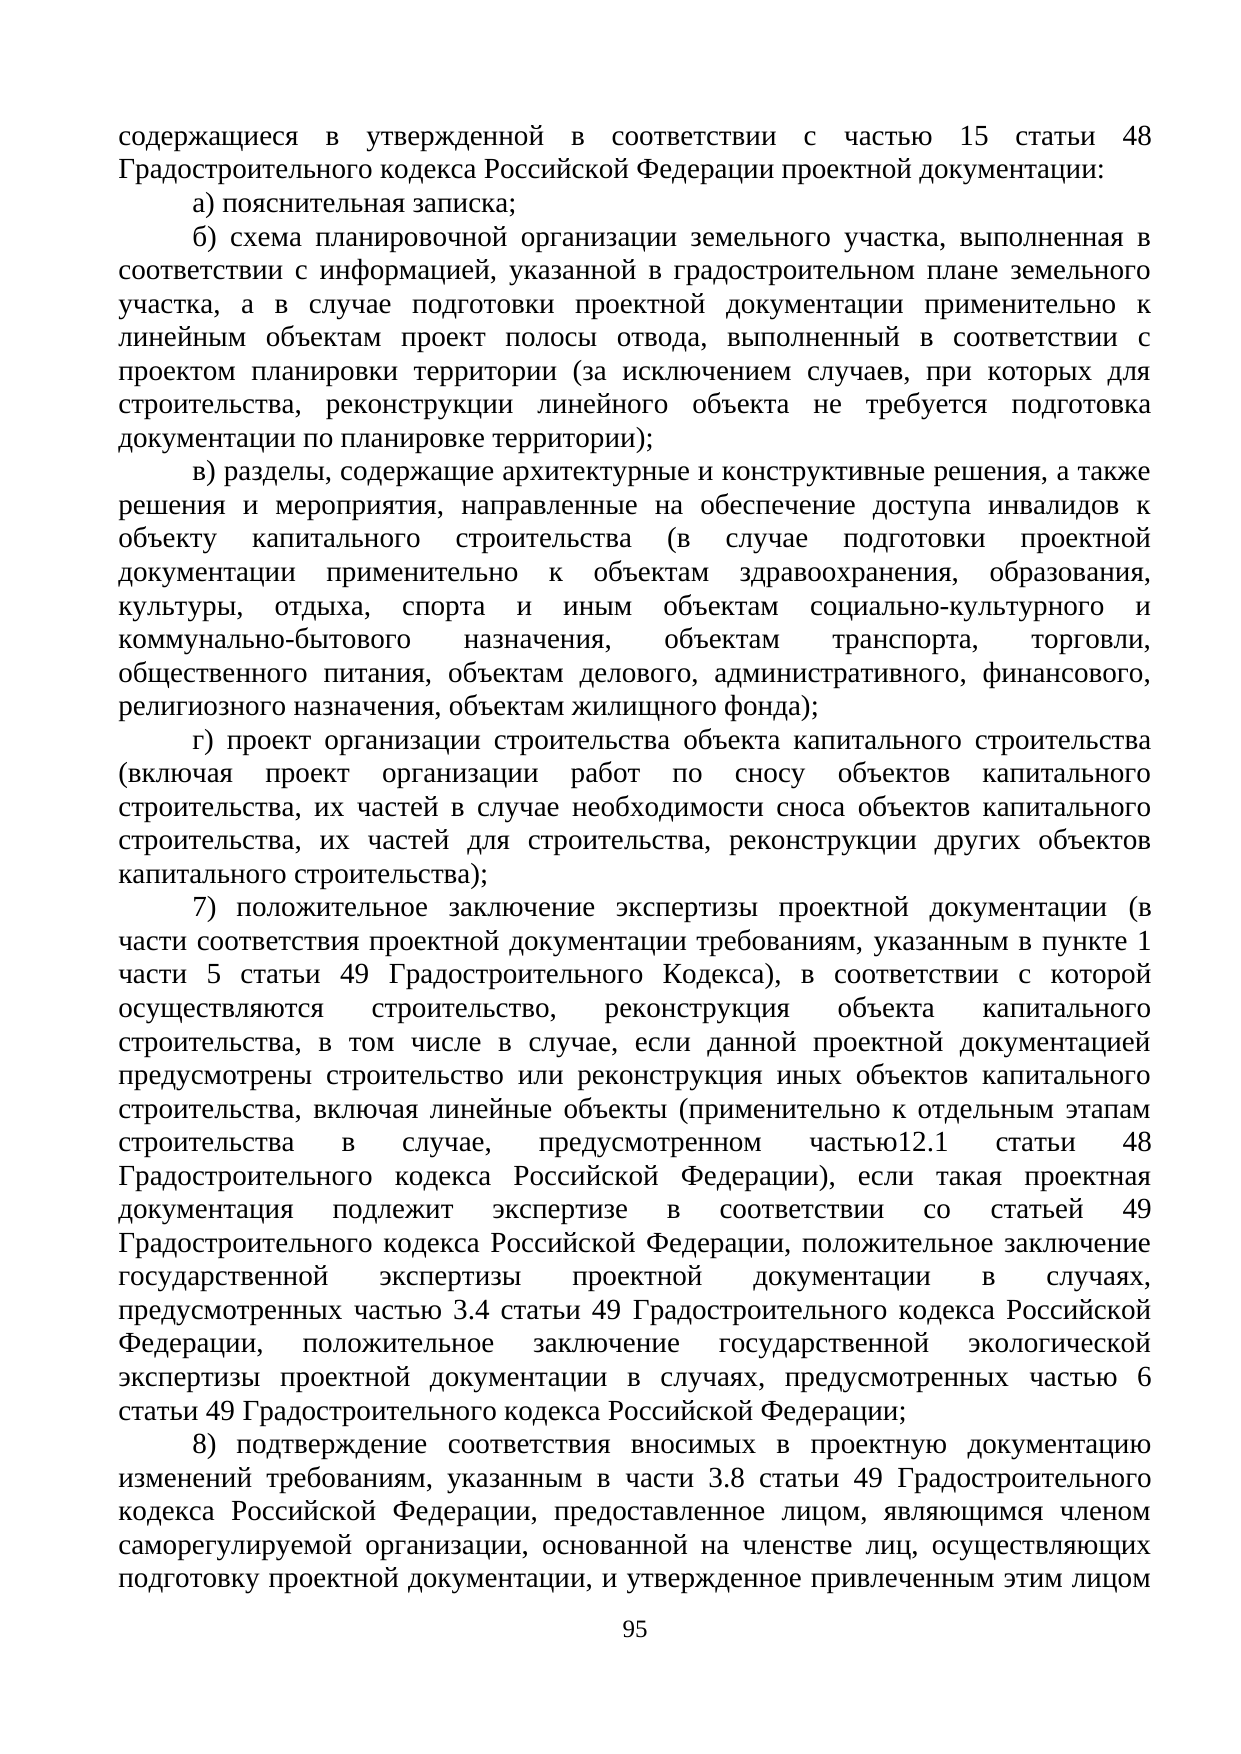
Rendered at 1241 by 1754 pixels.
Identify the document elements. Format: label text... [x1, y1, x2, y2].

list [118, 1426, 1152, 1594]
text а) пояснительная записка; [118, 185, 1152, 219]
text г) проект организации строительства объекта капитального строительства (включая проект организации работ по сносу объектов капитального строительства, их частей в случае необходимости сноса объектов капитального строительства, их частей для строительства, реконструкции других объектов капитального строительства); [118, 722, 1152, 889]
text в) разделы, содержащие архитектурные и конструктивные решения, а также решения и мероприятия, направленные на обеспечение доступа инвалидов к объекту капитального строительства (в случае подготовки проектной документации применительно к объектам здравоохранения, образования, культуры, отдыха, спорта и иным объектам социально-культурного и коммунально-бытового назначения, объектам транспорта, торговли, общественного питания, объектам делового, административного, финансового, религиозного назначения, объектам жилищного фонда); [118, 453, 1152, 722]
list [118, 118, 1152, 185]
text б) схема планировочной организации земельного участка, выполненная в соответствии с информацией, указанной в градостроительном плане земельного участка, а в случае подготовки проектной документации применительно к линейным объектам проект полосы отвода, выполненный в соответствии с проектом планировки территории (за исключением случаев, при которых для строительства, реконструкции линейного объекта не требуется подготовка документации по планировке территории); [118, 219, 1152, 453]
list положительное заключение экспертизы проектной документации (в части соответствия проектной документации требованиям, указанным в пункте 1 части 5 статьи 49 Градостроительного Кодекса), в соответствии с которой осуществляются строительство, реконструкция объекта капитального строительства, в том числе в случае, если данной проектной документацией предусмотрены строительство или реконструкция иных объектов капитального строительства, включая линейные объекты (применительно к отдельным этапам строительства в случае, предусмотренном частью12.1 статьи 48 Градостроительного кодекса Российской Федерации), если такая проектная документация подлежит экспертизе в соответствии со статьей 49 Градостроительного кодекса Российской Федерации, положительное заключение государственной экспертизы проектной документации в случаях, предусмотренных частью 3.4 статьи 49 Градостроительного кодекса Российской Федерации, положительное заключение государственной экологической экспертизы проектной документации в случаях, предусмотренных частью 6 статьи 49 Градостроительного кодекса Российской Федерации; [118, 889, 1152, 1426]
